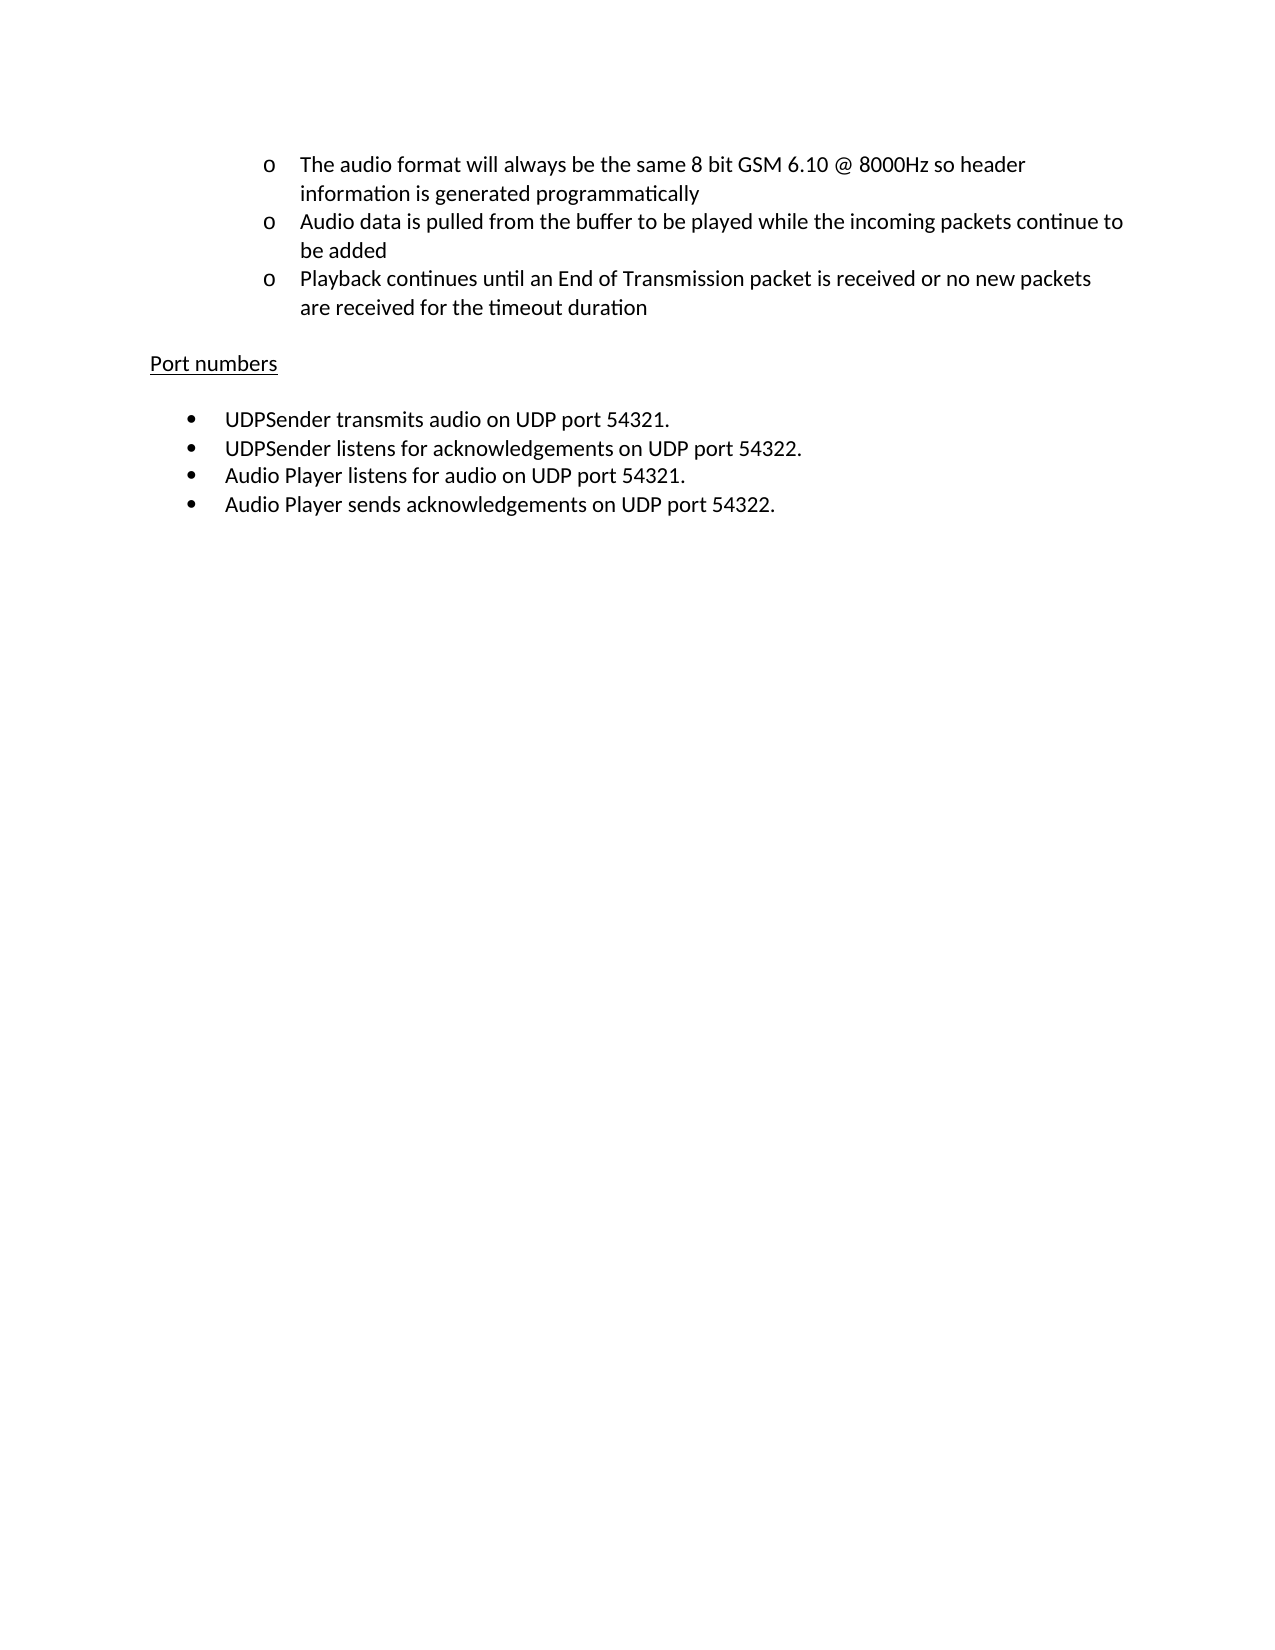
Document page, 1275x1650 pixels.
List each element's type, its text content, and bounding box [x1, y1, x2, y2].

list Audio Player listens for audio on UDP port 54321. [187, 462, 1125, 490]
list Audio data is pulled from the buffer to be played while the incoming packets continue to be added [262, 207, 1125, 264]
list Audio Player sends acknowledgements on UDP port 54322. [187, 490, 1125, 518]
list UDPSender transmits audio on UDP port 54321. [187, 406, 1125, 434]
list The audio format will always be the same 8 bit GSM 6.10 @ 8000Hz so header information is generated programmatically [262, 150, 1125, 207]
list Playback continues until an End of Transmission packet is received or no new packets are received for the timeout duration [262, 264, 1125, 322]
list UDPSender listens for acknowledgements on UDP port 54322. [187, 434, 1125, 462]
text Port numbers [150, 349, 1125, 378]
